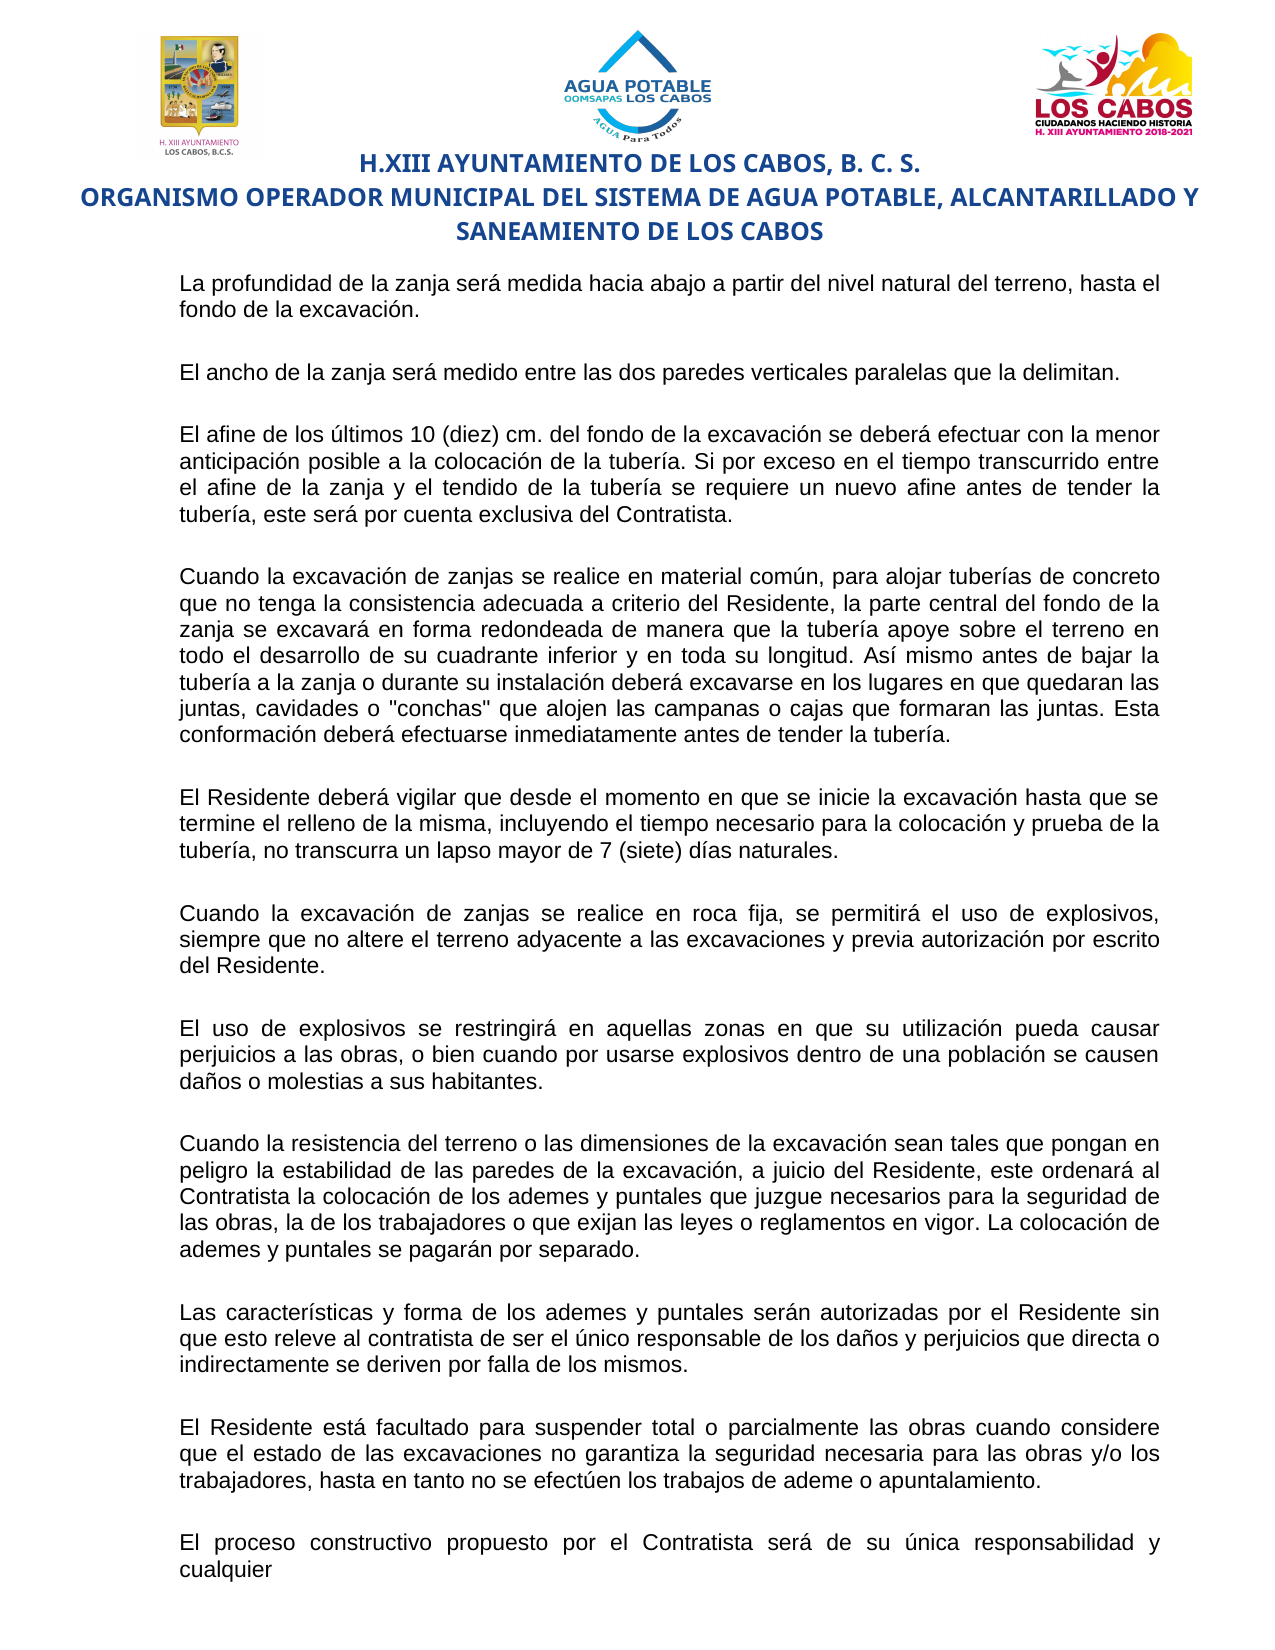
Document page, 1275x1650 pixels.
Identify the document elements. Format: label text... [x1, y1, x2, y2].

text Cuando la excavación de zanjas se realice en roca fija, se permitirá el uso de explosivos, siempre que no altere el terreno adyacente a las excavaciones y previa autorización por escrito del Residente. [179, 899, 1161, 978]
text El Residente está facultado para suspender total o parcialmente las obras cuando considere que el estado de las excavaciones no garantiza la seguridad necesaria para las obras y/o los trabajadores, hasta en tanto no se efectúen los trabajos de ademe o apuntalamiento. [179, 1414, 1161, 1493]
picture [564, 30, 711, 142]
picture [1034, 27, 1193, 141]
text El afine de los últimos 10 (diez) cm. del fondo de la excavación se deberá efectuar con la menor anticipación posible a la colocación de la tubería. Si por exceso en el tiempo transcurrido entre el afine de la zanja y el tendido de la tubería se requiere un nuevo afine antes de tender la tubería, este será por cuenta exclusiva del Contratista. [179, 421, 1161, 527]
picture [136, 33, 264, 158]
text El proceso constructivo propuesto por el Contratista será de su única responsabilidad y cualquier [179, 1529, 1161, 1582]
text El uso de explosivos se restringirá en aquellas zonas en que su utilización pueda causar perjuicios a las obras, o bien cuando por usarse explosivos dentro de una población se causen daños o molestias a sus habitantes. [179, 1015, 1161, 1094]
text Cuando la excavación de zanjas se realice en material común, para alojar tuberías de concreto que no tenga la consistencia adecuada a criterio del Residente, la parte central del fondo de la zanja se excavará en forma redondeada de manera que la tubería apoye sobre el terreno en todo el desarrollo de su cuadrante inferior y en toda su longitud. Así mismo antes de bajar la tubería a la zanja o durante su instalación deberá excavarse en los lugares en que quedaran las juntas, cavidades o "conchas" que alojen las campanas o cajas que formaran las juntas. Esta conformación deberá efectuarse inmediatamente antes de tender la tubería. [179, 563, 1161, 748]
text Cuando la resistencia del terreno o las dimensiones de la excavación sean tales que pongan en peligro la estabilidad de las paredes de la excavación, a juicio del Residente, este ordenará al Contratista la colocación de los ademes y puntales que juzgue necesarios para la seguridad de las obras, la de los trabajadores o que exijan las leyes o reglamentos en vigor. La colocación de ademes y puntales se pagarán por separado. [179, 1130, 1161, 1262]
text El ancho de la zanja será medido entre las dos paredes verticales paralelas que la delimitan. [179, 359, 1161, 385]
text Las características y forma de los ademes y puntales serán autorizadas por el Residente sin que esto releve al contratista de ser el único responsable de los daños y perjuicios que directa o indirectamente se deriven por falla de los mismos. [179, 1298, 1161, 1377]
text El Residente deberá vigilar que desde el momento en que se inicie la excavación hasta que se termine el relleno de la misma, incluyendo el tiempo necesario para la colocación y prueba de la tubería, no transcurra un lapso mayor de 7 (siete) días naturales. [179, 784, 1161, 863]
text La profundidad de la zanja será medida hacia abajo a partir del nivel natural del terreno, hasta el fondo de la excavación. [179, 270, 1161, 322]
